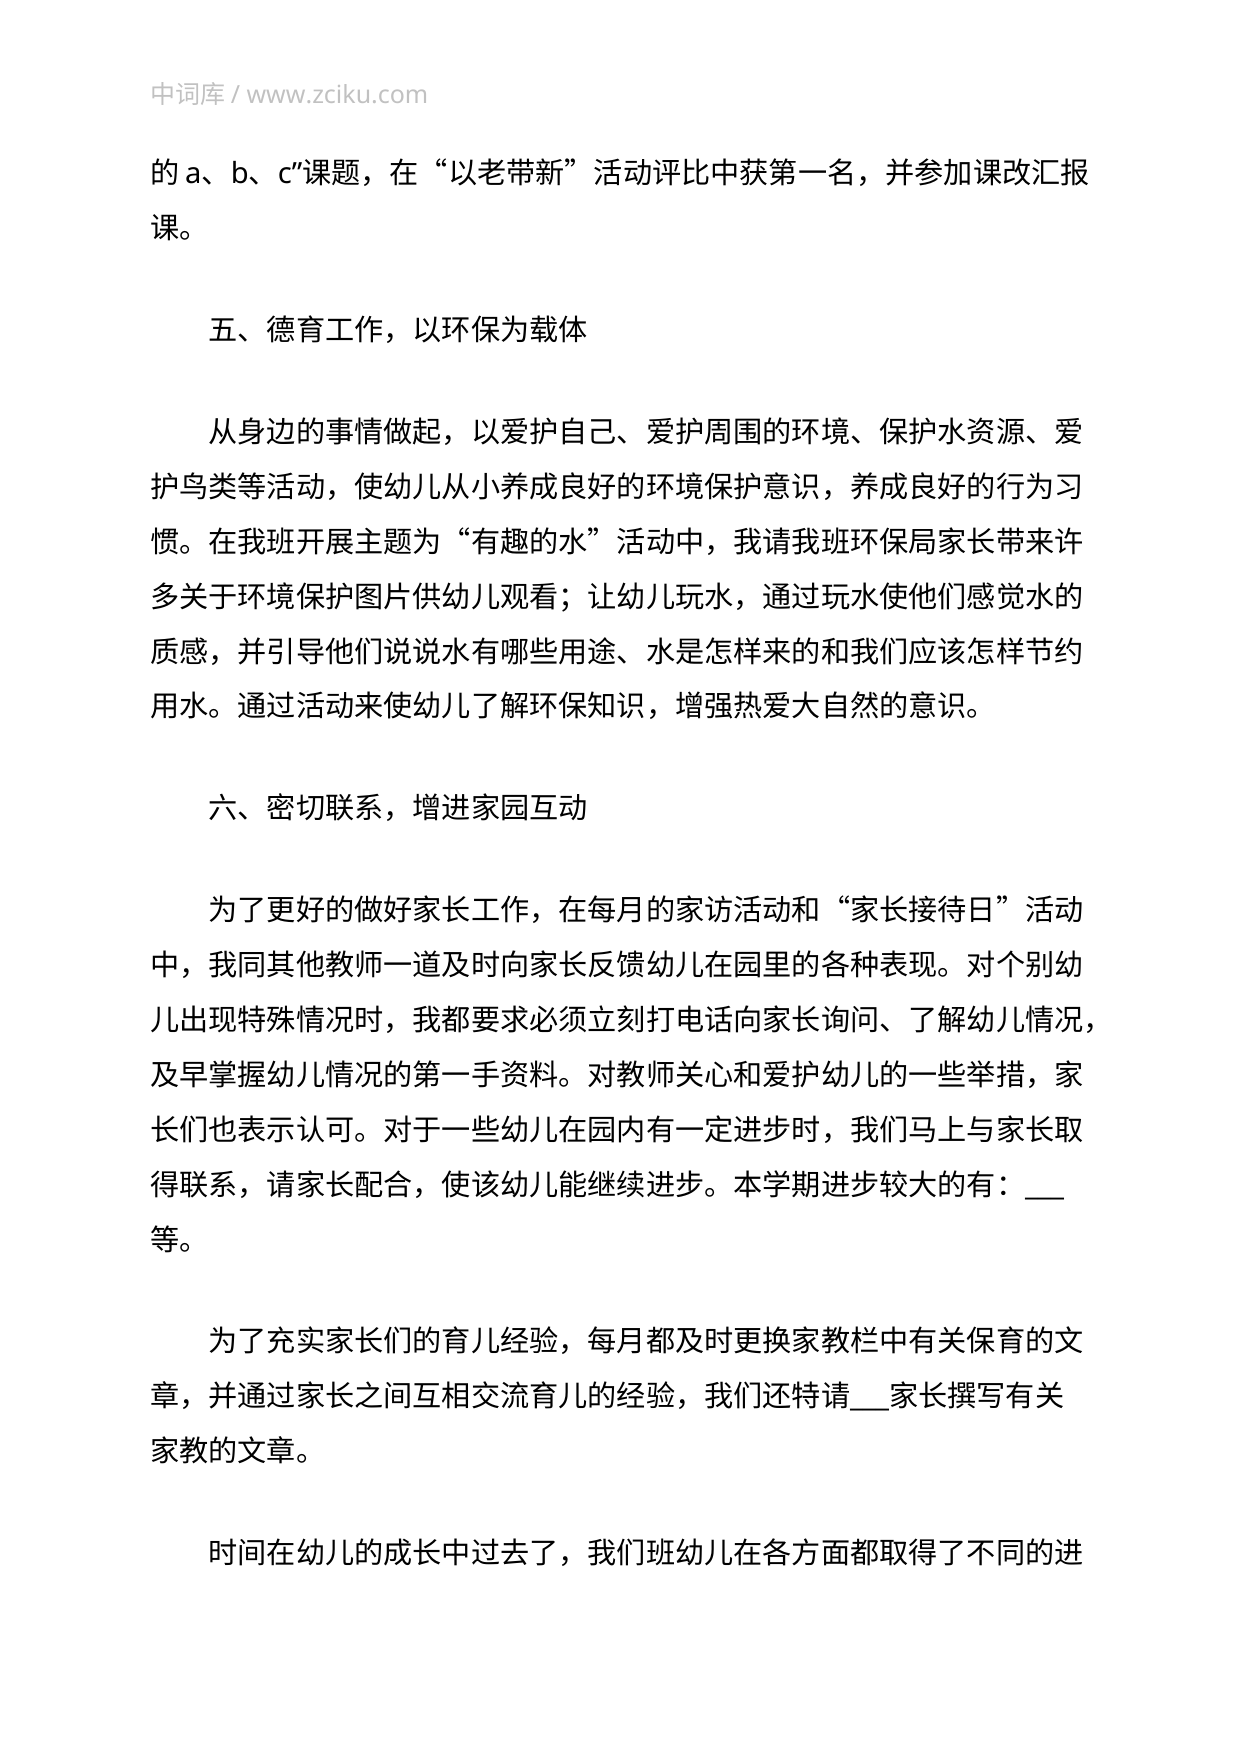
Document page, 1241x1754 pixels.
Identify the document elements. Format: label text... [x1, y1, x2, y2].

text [150, 1529, 1090, 1572]
text 五、德育工作，以环保为载体 [150, 307, 1090, 349]
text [150, 150, 1090, 247]
text 六、密切联系，增进家园互动 [150, 785, 1090, 827]
text 为了更好的做好家长工作，在每月的家访活动和“家长接待日”活动中，我同其他教师一道及时向家长反馈幼儿在园里的各种表现。对个别幼儿出现特殊情况时，我都要求必须立刻打电话向家长询问、了解幼儿情况，及早掌握幼儿情况的第一手资料。对教师关心和爱护幼儿的一些举措，家长们也表示认可。对于一些幼儿在园内有一定进步时，我们马上与家长取得联系，请家长配合，使该幼儿能继续进步。本学期进步较大的有：___等。 [150, 887, 1090, 1258]
text 为了充实家长们的育儿经验，每月都及时更换家教栏中有关保育的文章，并通过家长之间互相交流育儿的经验，我们还特请___家长撰写有关家教的文章。 [150, 1318, 1090, 1470]
text 从身边的事情做起，以爱护自己、爱护周围的环境、保护水资源、爱护鸟类等活动，使幼儿从小养成良好的环境保护意识，养成良好的行为习惯。在我班开展主题为“有趣的水”活动中，我请我班环保局家长带来许多关于环境保护图片供幼儿观看；让幼儿玩水，通过玩水使他们感觉水的质感，并引导他们说说水有哪些用途、水是怎样来的和我们应该怎样节约用水。通过活动来使幼儿了解环保知识，增强热爱大自然的意识。 [150, 408, 1090, 725]
